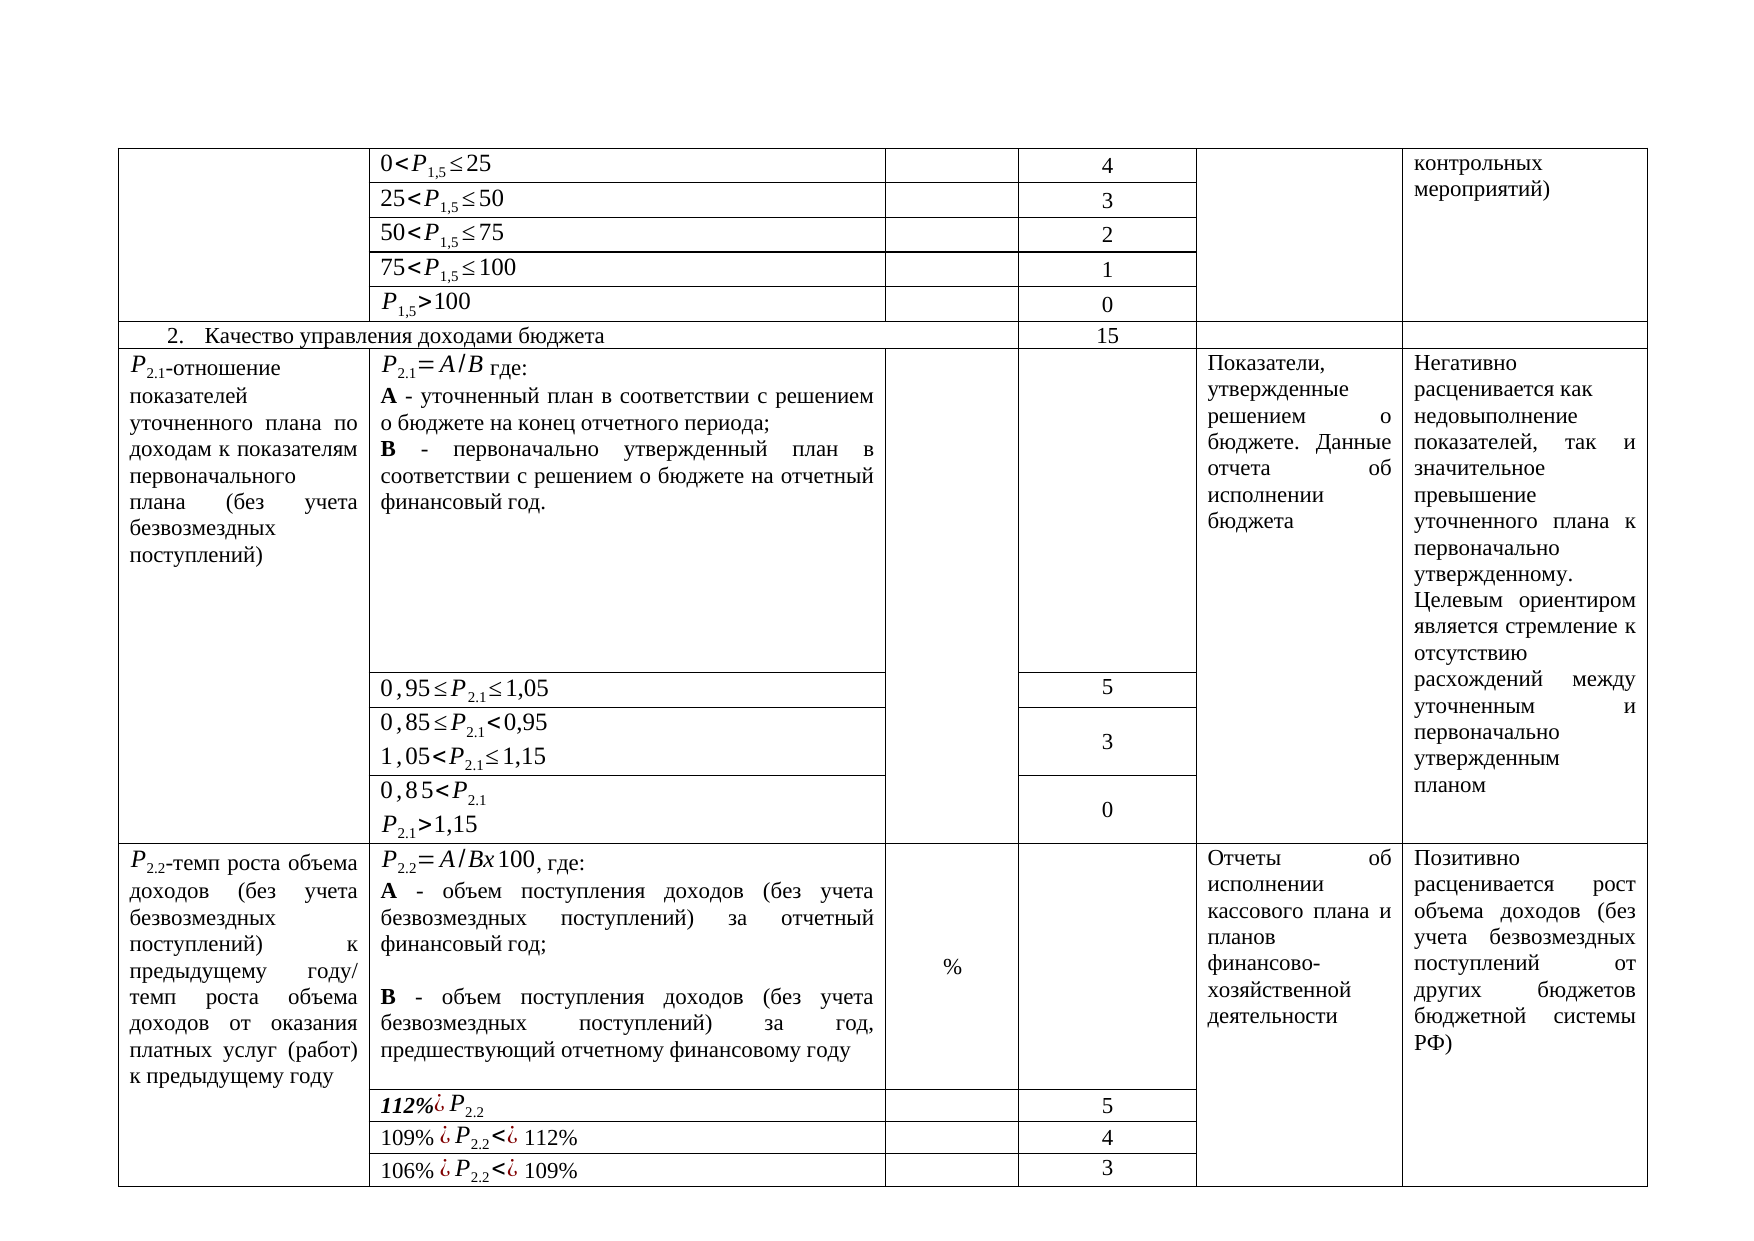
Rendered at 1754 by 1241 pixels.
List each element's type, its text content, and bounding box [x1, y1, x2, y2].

table_cell [370, 287, 885, 321]
table_cell -темп роста объема доходов (без учета безвозмездных поступлений) к предыдущему году/ темп роста объема доходов от оказания платных услуг (работ) к предыдущему году [119, 844, 369, 1186]
table_cell [886, 1122, 1018, 1153]
table_cell [886, 1154, 1018, 1186]
table_cell [370, 218, 885, 251]
table_cell 3 [1019, 183, 1196, 217]
table_cell [886, 1090, 1018, 1121]
table_cell [886, 218, 1018, 251]
table_cell 1 [1019, 253, 1196, 286]
table_cell [370, 149, 885, 182]
table_cell % [886, 844, 1018, 1088]
table_cell где: A - уточненный план в соответствии с решением о бюджете на конец отчетного периода; B - первоначально утвержденный план в соответствии с решением о бюджете на отчетный финансовый год. [370, 349, 885, 672]
table_cell 0 [1019, 776, 1196, 843]
table_cell [1403, 322, 1647, 348]
table_cell 106% 109% [370, 1154, 885, 1186]
table_cell [370, 776, 885, 843]
table_cell [1019, 349, 1196, 672]
table_cell 3 [1019, 1154, 1196, 1186]
table_cell [370, 708, 885, 775]
table_cell Показатели, утвержденные решением о бюджете. Данные отчета об исполнении бюджета [1197, 349, 1402, 843]
table_cell 109% 112% [370, 1122, 885, 1153]
table_cell [886, 349, 1018, 843]
table_cell Позитивно расценивается рост объема доходов (без учета безвозмездных поступлений от других бюджетов бюджетной системы РФ) [1403, 844, 1647, 1186]
table_cell 5 [1019, 1090, 1196, 1121]
table_cell 5 [1019, 673, 1196, 707]
table_cell 2 [1019, 218, 1196, 251]
table_cell 4 [1019, 1122, 1196, 1153]
table_cell [1197, 322, 1402, 348]
table_cell 112% [370, 1090, 885, 1121]
table_cell 15 [1019, 322, 1196, 348]
table_cell [370, 253, 885, 286]
table_cell [1019, 844, 1196, 1088]
table_cell [370, 183, 885, 217]
table_cell [886, 253, 1018, 286]
table_cell 0 [1019, 287, 1196, 321]
table_cell Негативно расценивается как недовыполнение показателей, так и значительное превышение уточненного плана к первоначально утвержденному. Целевым ориентиром является стремление к отсутствию расхождений между уточненным и первоначально утвержденным планом [1403, 349, 1647, 843]
table_cell -отношение показателей уточненного плана по доходам к показателям первоначального плана (без учета безвозмездных поступлений) [119, 349, 369, 843]
table_cell [370, 673, 885, 707]
table_cell [886, 149, 1018, 182]
table_cell Отчеты об исполнении кассового плана и планов финансово-хозяйственной деятельности [1197, 844, 1402, 1186]
table_cell Качество управления доходами бюджета [119, 322, 1018, 348]
table_cell [886, 183, 1018, 217]
table_cell , где: A - объем поступления доходов (без учета безвозмездных поступлений) за отчетный финансовый год; B - объем поступления доходов (без учета безвозмездных поступлений) за год, предшествующий отчетному финансовому году [370, 844, 885, 1088]
table_cell 4 [1019, 149, 1196, 182]
table_cell 3 [1019, 708, 1196, 775]
table_cell [886, 287, 1018, 321]
